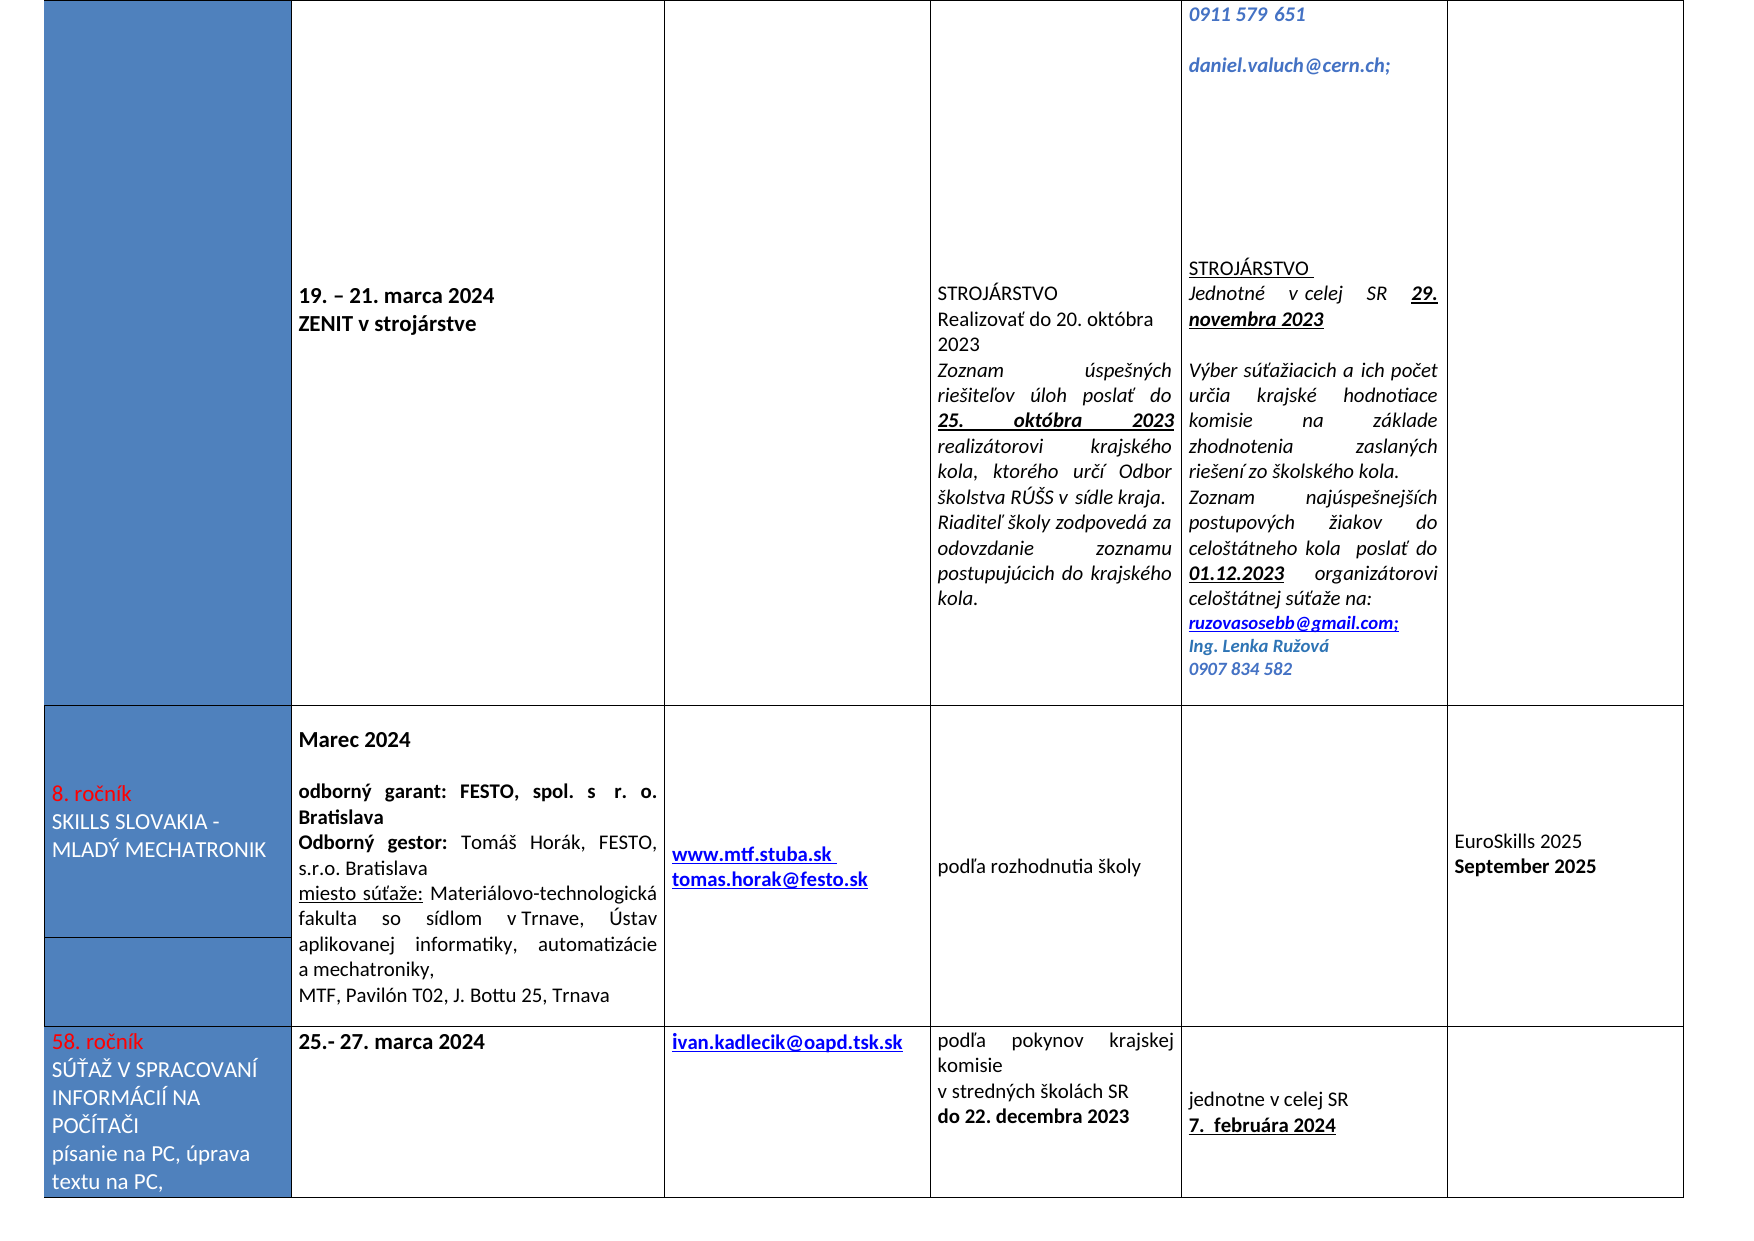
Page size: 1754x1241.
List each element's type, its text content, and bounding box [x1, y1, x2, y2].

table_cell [931, 1, 1181, 705]
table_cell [1182, 1027, 1447, 1197]
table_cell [44, 1, 291, 705]
table_cell podľa rozhodnutia školy [931, 706, 1181, 1026]
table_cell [1182, 1, 1447, 705]
table_cell 8. ročník SKILLS SLOVAKIA - MLADÝ MECHATRONIK [45, 706, 291, 937]
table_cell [665, 1, 930, 705]
table_cell [1448, 1027, 1683, 1197]
table_cell www.mtf.stuba.sk tomas.horak@festo.sk [665, 706, 930, 1026]
table_cell [45, 938, 291, 1026]
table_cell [1448, 1, 1683, 705]
table_cell [1182, 706, 1447, 1026]
table_cell EuroSkills 2025 September 2025 [1448, 706, 1683, 1026]
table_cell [292, 1027, 664, 1197]
table_cell Marec 2024 odborný garant: FESTO, spol. s r. o. Bratislava Odborný gestor: Tomáš Horák, FESTO, s.r.o. Bratislava miesto súťaže: Materiálovo-technologická fakulta so sídlom v Trnave, Ústav aplikovanej informatiky, automatizácie a mechatroniky, MTF, Pavilón T02, J. Bottu 25, Trnava [292, 706, 664, 1026]
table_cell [44, 1027, 291, 1197]
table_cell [292, 1, 664, 705]
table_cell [931, 1027, 1181, 1197]
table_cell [665, 1027, 930, 1197]
